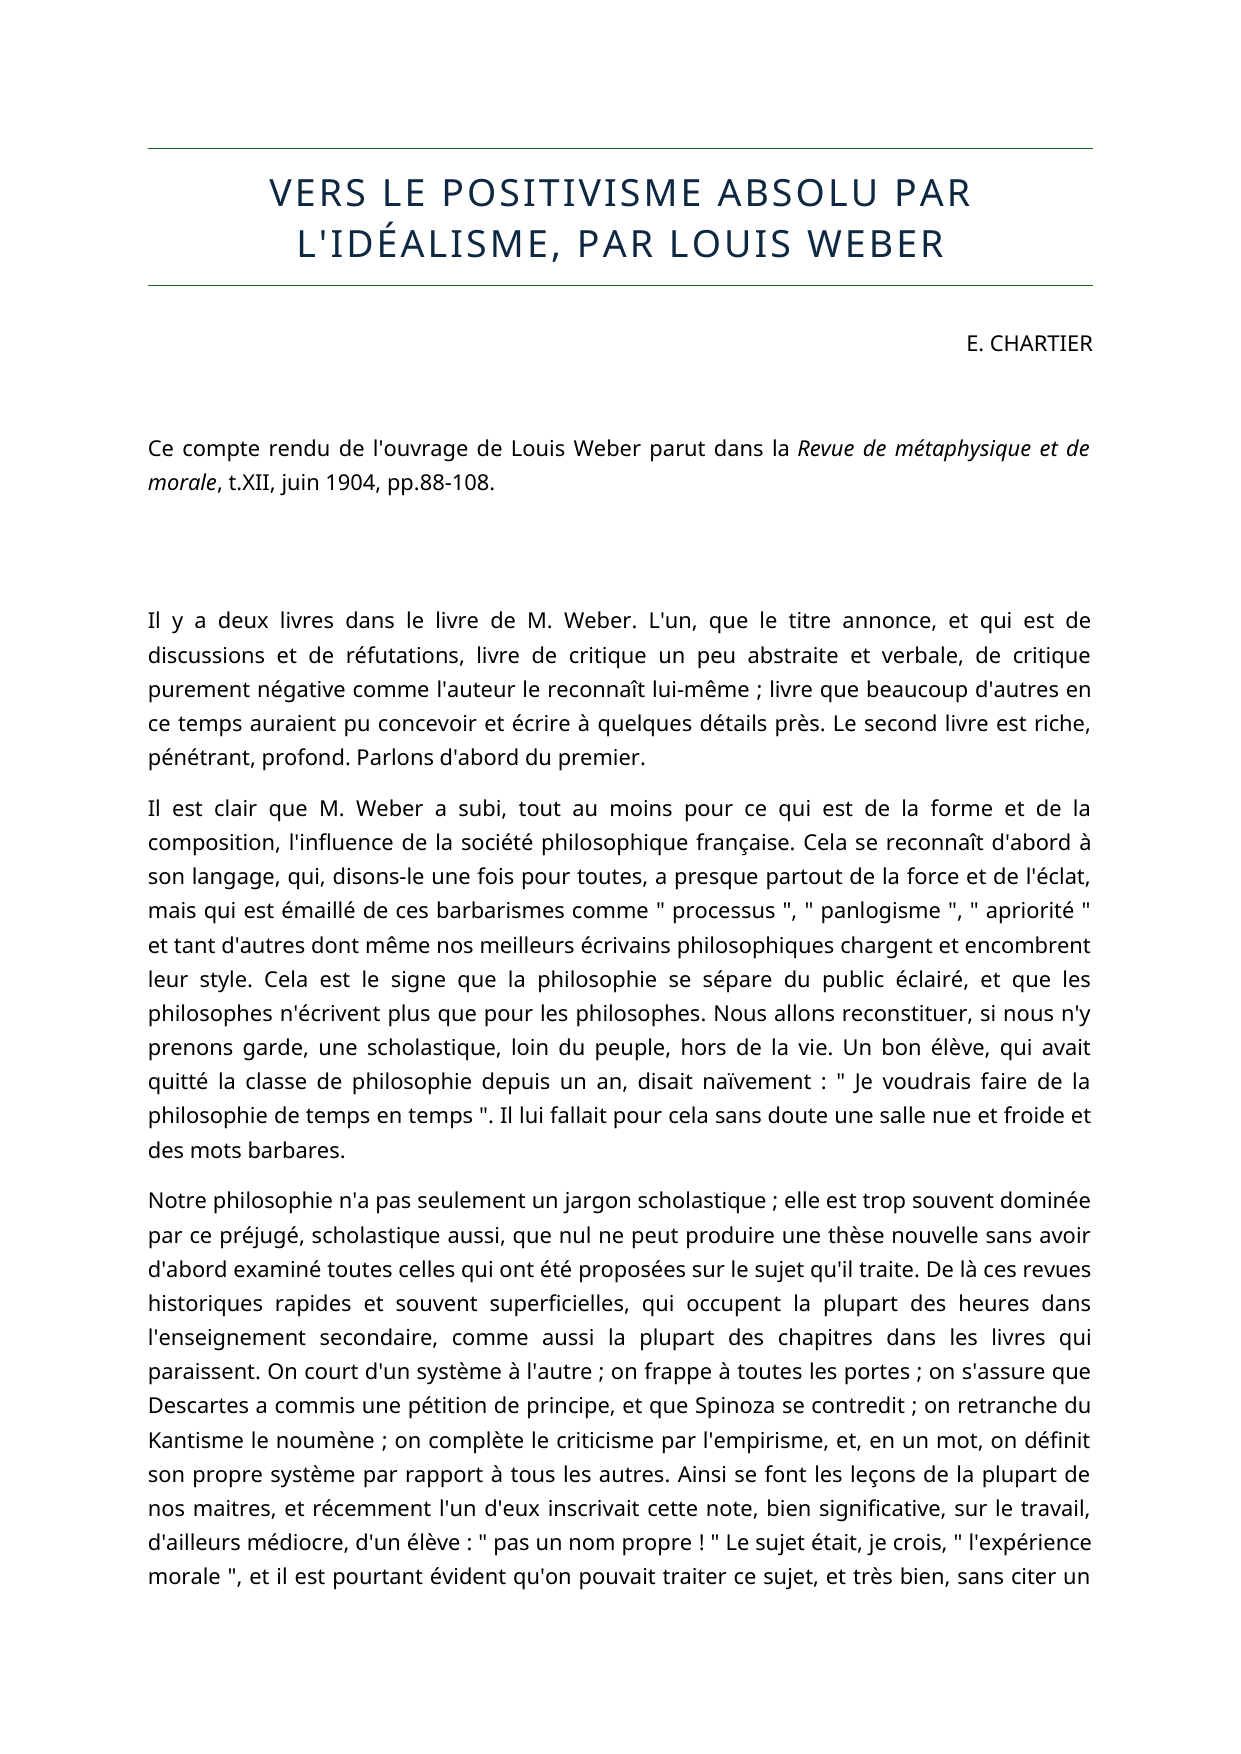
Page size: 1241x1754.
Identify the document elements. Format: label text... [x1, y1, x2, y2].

text Il est clair que M. Weber a subi, tout au moins pour ce qui est de la forme et de la composition, l'influence de la société philosophique française. Cela se reconnaît d'abord à son langage, qui, disons-le une fois pour toutes, a presque partout de la force et de l'éclat, mais qui est émaillé de ces barbarismes comme " processus ", " panlogisme ", " apriorité " et tant d'autres dont même nos meilleurs écrivains philosophiques chargent et encombrent leur style. Cela est le signe que la philosophie se sépare du public éclairé, et que les philosophes n'écrivent plus que pour les philosophes. Nous allons reconstituer, si nous n'y prenons garde, une scholastique, loin du peuple, hors de la vie. Un bon élève, qui avait quitté la classe de philosophie depuis un an, disait naïvement : " Je voudrais faire de la philosophie de temps en temps ". Il lui fallait pour cela sans doute une salle nue et froide et des mots barbares. [148, 793, 1093, 1164]
text Ce compte rendu de l'ouvrage de Louis Weber parut dans la Revue de métaphysique et de morale, t.XII, juin 1904, pp.88-108. [148, 432, 1093, 496]
text E. CHARTIER [148, 328, 1093, 358]
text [148, 1186, 1093, 1591]
text Il y a deux livres dans le livre de M. Weber. L'un, que le titre annonce, et qui est de discussions et de réfutations, livre de critique un peu abstraite et verbale, de critique purement négative comme l'auteur le reconnaît lui-même ; livre que beaucoup d'autres en ce temps auraient pu concevoir et écrire à quelques détails près. Le second livre est riche, pénétrant, profond. Parlons d'abord du premier. [148, 571, 1093, 772]
title Vers le positivisme absolu par l'idéalisme, par Louis Weber [148, 149, 1093, 285]
